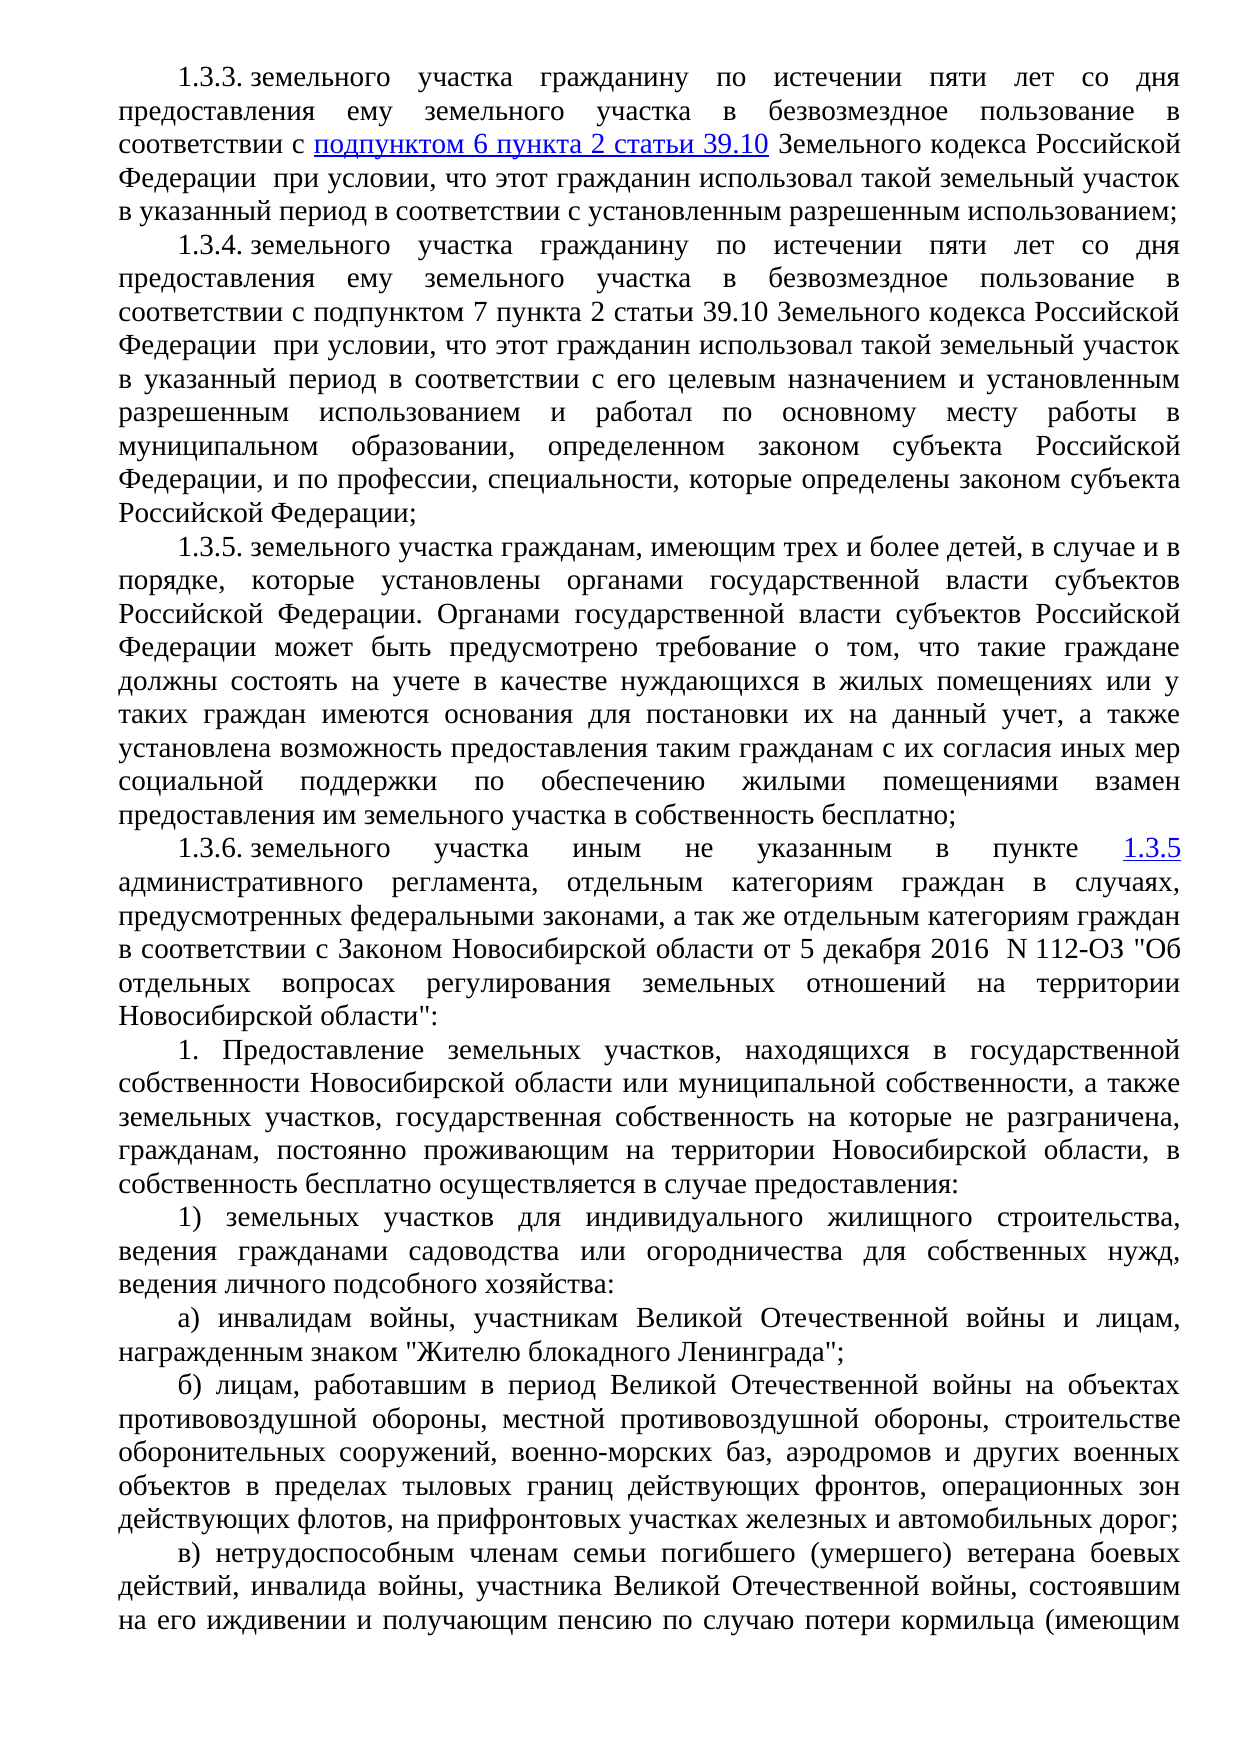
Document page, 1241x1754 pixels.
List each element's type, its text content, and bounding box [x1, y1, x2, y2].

text 1) земельных участков для индивидуального жилищного строительства, ведения гражданами садоводства или огородничества для собственных нужд, ведения личного подсобного хозяйства: [118, 1199, 1181, 1300]
text 1.3.5. земельного участка гражданам, имеющим трех и более детей, в случае и в порядке, которые установлены органами государственной власти субъектов Российской Федерации. Органами государственной власти субъектов Российской Федерации может быть предусмотрено требование о том, что такие граждане должны состоять на учете в качестве нуждающихся в жилых помещениях или у таких граждан имеются основания для постановки их на данный учет, а также установлена возможность предоставления таким гражданам с их согласия иных мер социальной поддержки по обеспечению жилыми помещениями взамен предоставления им земельного участка в собственность бесплатно; [118, 529, 1181, 831]
text 1. Предоставление земельных участков, находящихся в государственной собственности Новосибирской области или муниципальной собственности, а также земельных участков, государственная собственность на которые не разграничена, гражданам, постоянно проживающим на территории Новосибирской области, в собственность бесплатно осуществляется в случае предоставления: [118, 1032, 1181, 1199]
subtitle 1.3.6. земельного участка иным не указанным в пункте 1.3.5 административного регламента, отдельным категориям граждан в случаях, предусмотренных федеральными законами, а так же отдельным категориям граждан в соответствии с Законом Новосибирской области от 5 декабря 2016 N 112-ОЗ "Об отдельных вопросах регулирования земельных отношений на территории Новосибирской области": [118, 831, 1181, 1032]
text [118, 1535, 1181, 1636]
text 1.3.3. земельного участка гражданину по истечении пяти лет со дня предоставления ему земельного участка в безвозмездное пользование в соответствии с подпунктом 6 пункта 2 статьи 39.10 Земельного кодекса Российской Федерации при условии, что этот гражданин использовал такой земельный участок в указанный период в соответствии с установленным разрешенным использованием; [118, 59, 1181, 227]
text а) инвалидам войны, участникам Великой Отечественной войны и лицам, награжденным знаком "Жителю блокадного Ленинграда"; [118, 1300, 1181, 1367]
text 1.3.4. земельного участка гражданину по истечении пяти лет со дня предоставления ему земельного участка в безвозмездное пользование в соответствии с подпунктом 7 пункта 2 статьи 39.10 Земельного кодекса Российской Федерации при условии, что этот гражданин использовал такой земельный участок в указанный период в соответствии с его целевым назначением и установленным разрешенным использованием и работал по основному месту работы в муниципальном образовании, определенном законом субъекта Российской Федерации, и по профессии, специальности, которые определены законом субъекта Российской Федерации; [118, 227, 1181, 529]
text б) лицам, работавшим в период Великой Отечественной войны на объектах противовоздушной обороны, местной противовоздушной обороны, строительстве оборонительных сооружений, военно-морских баз, аэродромов и других военных объектов в пределах тыловых границ действующих фронтов, операционных зон действующих флотов, на прифронтовых участках железных и автомобильных дорог; [118, 1367, 1181, 1535]
